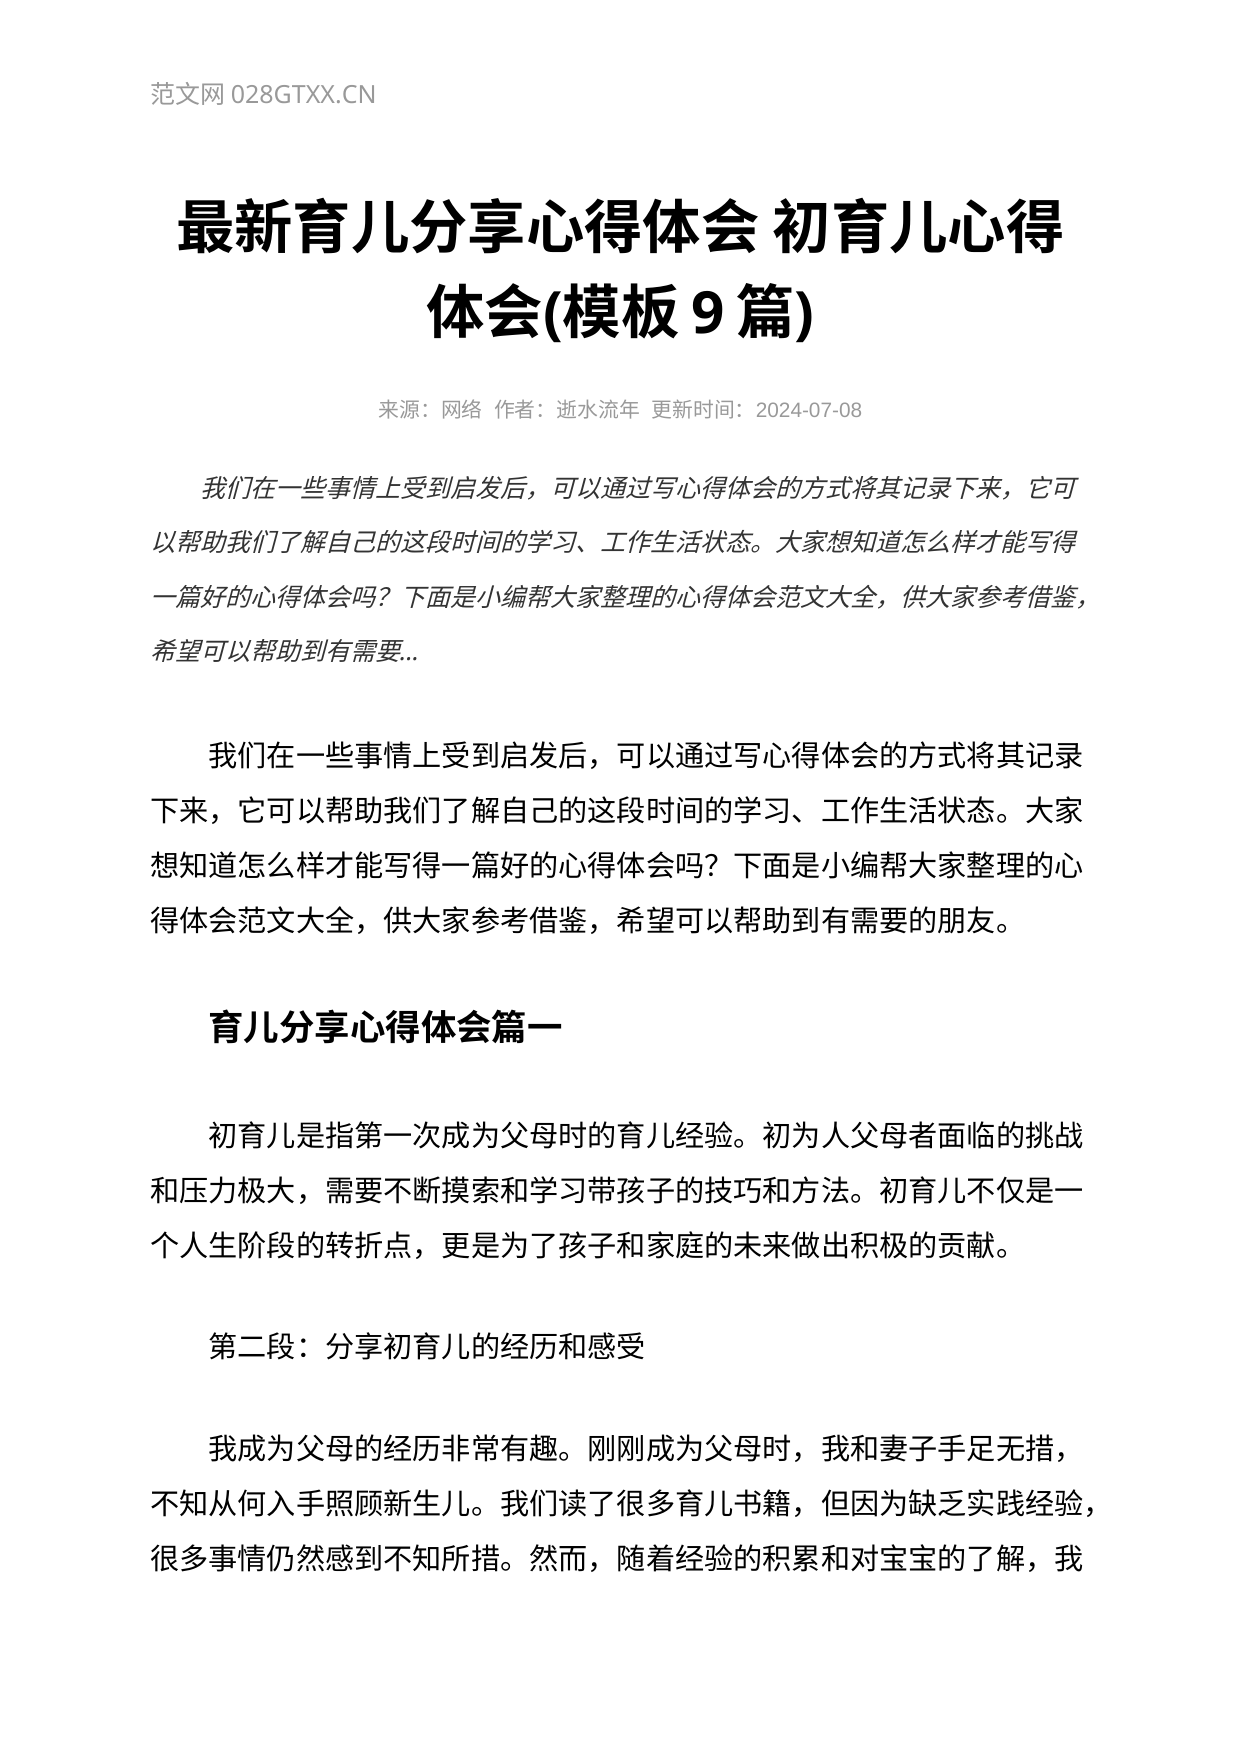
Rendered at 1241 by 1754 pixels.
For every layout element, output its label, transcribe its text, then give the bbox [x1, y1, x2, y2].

text 初育儿是指第一次成为父母时的育儿经验。初为人父母者面临的挑战和压力极大，需要不断摸索和学习带孩子的技巧和方法。初育儿不仅是一个人生阶段的转折点，更是为了孩子和家庭的未来做出积极的贡献。 [150, 1112, 1090, 1264]
text 我们在一些事情上受到启发后，可以通过写心得体会的方式将其记录下来，它可以帮助我们了解自己的这段时间的学习、工作生活状态。大家想知道怎么样才能写得一篇好的心得体会吗？下面是小编帮大家整理的心得体会范文大全，供大家参考借鉴，希望可以帮助到有需要的朋友。 [150, 733, 1090, 939]
text 来源：网络 作者：逝水流年 更新时间：2024-07-08 [150, 397, 1090, 421]
subtitle 最新育儿分享心得体会 初育儿心得体会(模板9篇) [150, 181, 1090, 351]
text 我们在一些事情上受到启发后，可以通过写心得体会的方式将其记录下来，它可以帮助我们了解自己的这段时间的学习、工作生活状态。大家想知道怎么样才能写得一篇好的心得体会吗？下面是小编帮大家整理的心得体会范文大全，供大家参考借鉴，希望可以帮助到有需要... [150, 468, 1090, 668]
text 育儿分享心得体会篇一 [150, 999, 1090, 1050]
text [150, 1426, 1090, 1578]
text 第二段：分享初育儿的经历和感受 [150, 1324, 1090, 1366]
